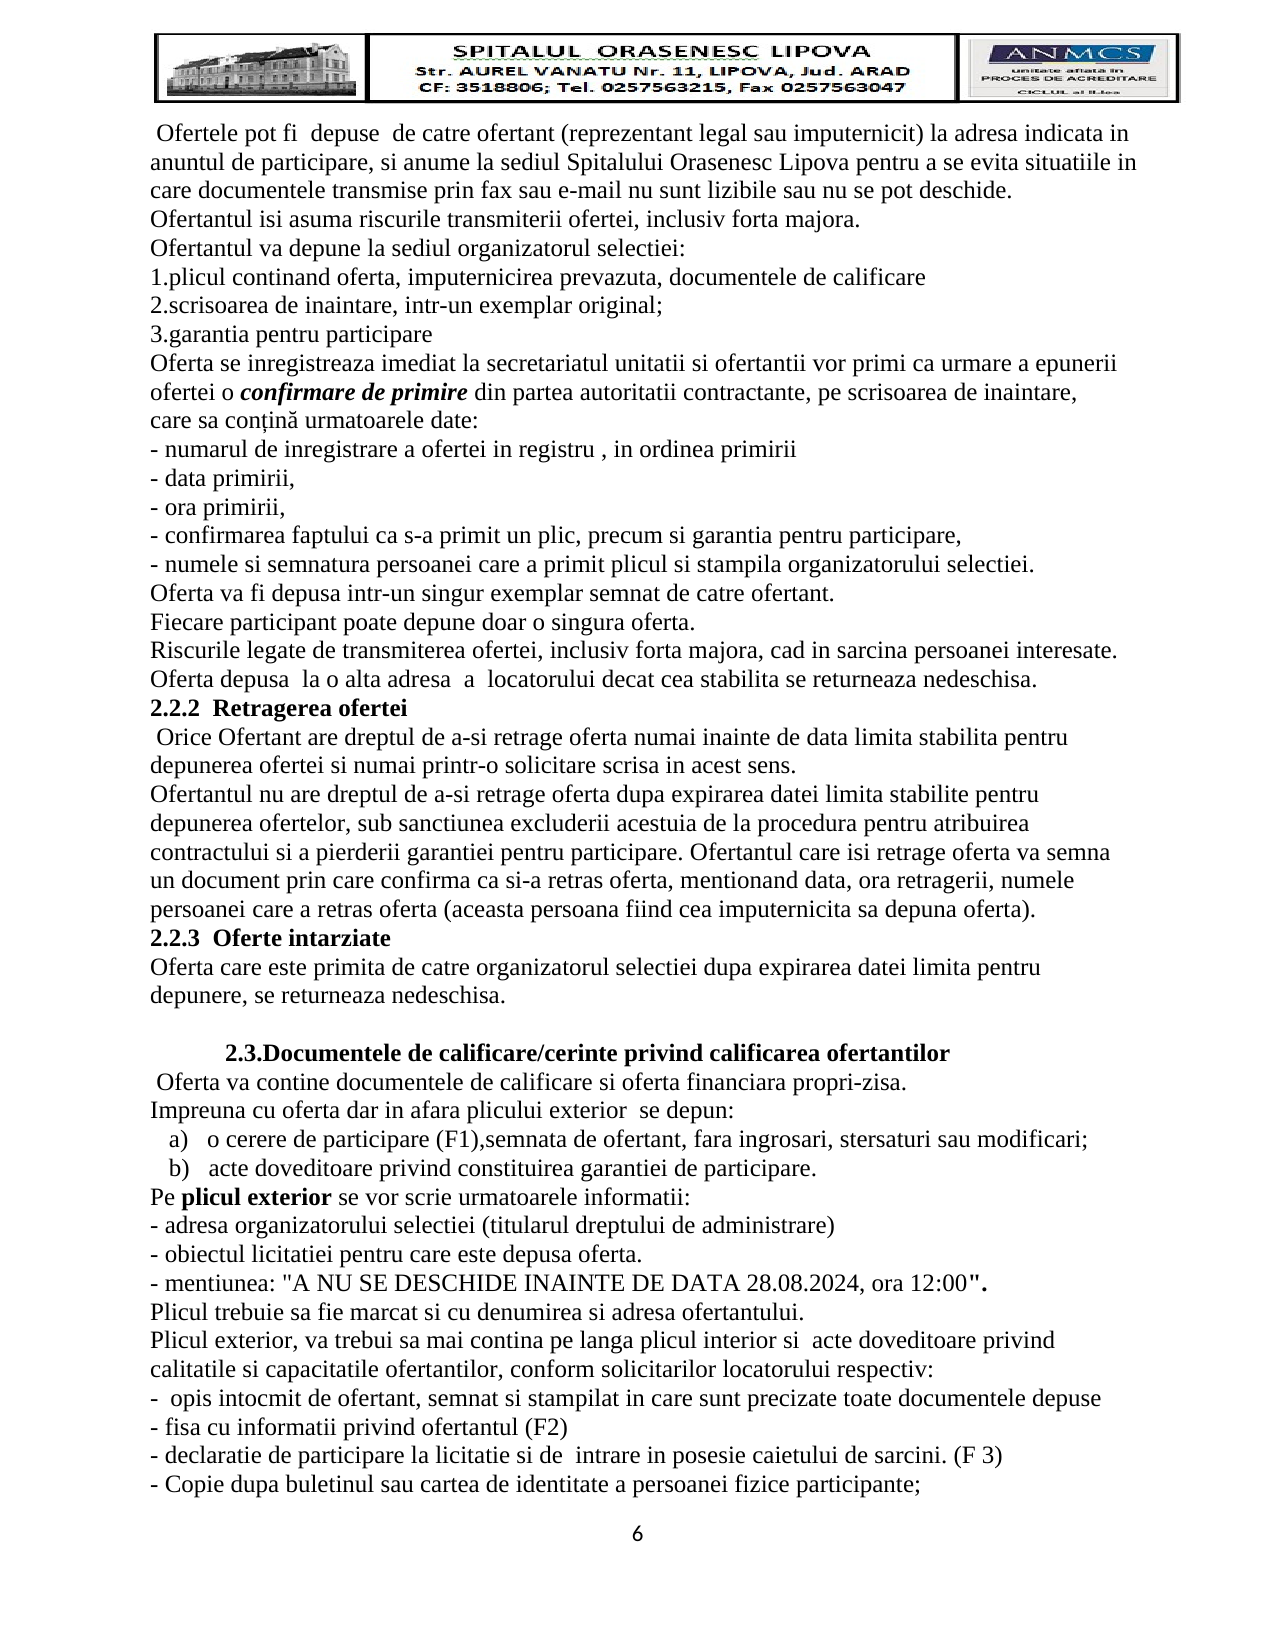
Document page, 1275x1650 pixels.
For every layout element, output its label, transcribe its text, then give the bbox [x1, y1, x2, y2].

text Oferta va fi depusa intr-un singur exemplar semnat de catre ofertant. [150, 578, 1125, 607]
text - data primirii, [150, 463, 1125, 492]
text - ora primirii, [150, 492, 1125, 521]
text 3.garantia pentru participare [150, 319, 1125, 348]
text - confirmarea faptului ca s-a primit un plic, precum si garantia pentru participare, [150, 521, 1125, 549]
text - numarul de inregistrare a ofertei in registru , in ordinea primirii [150, 434, 1125, 463]
text - obiectul licitatiei pentru care este depusa oferta. [150, 1239, 1125, 1268]
text - opis intocmit de ofertant, semnat si stampilat in care sunt precizate toate documentele depuse [150, 1383, 1125, 1412]
text - numele si semnatura persoanei care a primit plicul si stampila organizatorului selectiei. [150, 549, 1125, 578]
text 2.2.2 Retragerea ofertei [150, 693, 1125, 722]
text - declaratie de participare la licitatie si de intrare in posesie caietului de sarcini. (F 3) [150, 1441, 1125, 1469]
text Oferta se inregistreaza imediat la secretariatul unitatii si ofertantii vor primi ca urmare a epunerii ofertei o confirmare de primire din partea autoritatii contractante, pe scrisoarea de inaintare, care sa conțină urmatoarele date: [150, 348, 1125, 434]
text 2.3.Documentele de calificare/cerinte privind calificarea ofertantilor [150, 1038, 1125, 1067]
text Oferta care este primita de catre organizatorul selectiei dupa expirarea datei limita pentru depunere, se returneaza nedeschisa. [150, 952, 1125, 1009]
text - fisa cu informatii privind ofertantul (F2) [150, 1412, 1125, 1441]
text Ofertantul isi asuma riscurile transmiterii ofertei, inclusiv forta majora. [150, 204, 1125, 233]
text Pe plicul exterior se vor scrie urmatoarele informatii: [150, 1182, 1125, 1211]
text Riscurile legate de transmiterea ofertei, inclusiv forta majora, cad in sarcina persoanei interesate. [150, 636, 1125, 664]
text 1.plicul continand oferta, imputernicirea prevazuta, documentele de calificare [150, 262, 1125, 291]
text Oferta va contine documentele de calificare si oferta financiara propri-zisa. [150, 1067, 1125, 1096]
text b) acte doveditoare privind constituirea garantiei de participare. [150, 1153, 1125, 1182]
text Ofertantul va depune la sediul organizatorul selectiei: [150, 233, 1125, 262]
text - Copie dupa buletinul sau cartea de identitate a persoanei fizice participante; [150, 1469, 1125, 1498]
picture [150, 29, 1186, 105]
text a) o cerere de participare (F1),semnata de ofertant, fara ingrosari, stersaturi sau modificari; [150, 1124, 1125, 1153]
text Fiecare participant poate depune doar o singura oferta. [150, 607, 1125, 636]
text 2.2.3 Oferte intarziate [150, 923, 1125, 952]
text Ofertantul nu are dreptul de a-si retrage oferta dupa expirarea datei limita stabilite pentru depunerea ofertelor, sub sanctiunea excluderii acestuia de la procedura pentru atribuirea contractului si a pierderii garantiei pentru participare. Ofertantul care isi retrage oferta va semna un document prin care confirma ca si-a retras oferta, mentionand data, ora retragerii, numele persoanei care a retras oferta (aceasta persoana fiind cea imputernicita sa depuna oferta). [150, 779, 1125, 923]
text Ofertele pot fi depuse de catre ofertant (reprezentant legal sau imputernicit) la adresa indicata in anuntul de participare, si anume la sediul Spitalului Orasenesc Lipova pentru a se evita situatiile in care documentele transmise prin fax sau e-mail nu sunt lizibile sau nu se pot deschide. [150, 118, 1139, 204]
text 2.scrisoarea de inaintare, intr-un exemplar original; [150, 291, 1125, 319]
text Oferta depusa la o alta adresa a locatorului decat cea stabilita se returneaza nedeschisa. [150, 664, 1125, 693]
text Orice Ofertant are dreptul de a-si retrage oferta numai inainte de data limita stabilita pentru depunerea ofertei si numai printr-o solicitare scrisa in acest sens. [150, 722, 1125, 779]
text - adresa organizatorului selectiei (titularul dreptului de administrare) [150, 1211, 1125, 1239]
text Plicul exterior, va trebui sa mai contina pe langa plicul interior si acte doveditoare privind calitatile si capacitatile ofertantilor, conform solicitarilor locatorului respectiv: [150, 1326, 1125, 1383]
text - mentiunea: "A NU SE DESCHIDE INAINTE DE DATA 28.08.2024, ora 12:00". [150, 1268, 1125, 1297]
text Plicul trebuie sa fie marcat si cu denumirea si adresa ofertantului. [150, 1297, 1125, 1326]
text Impreuna cu oferta dar in afara plicului exterior se depun: [150, 1096, 1125, 1124]
